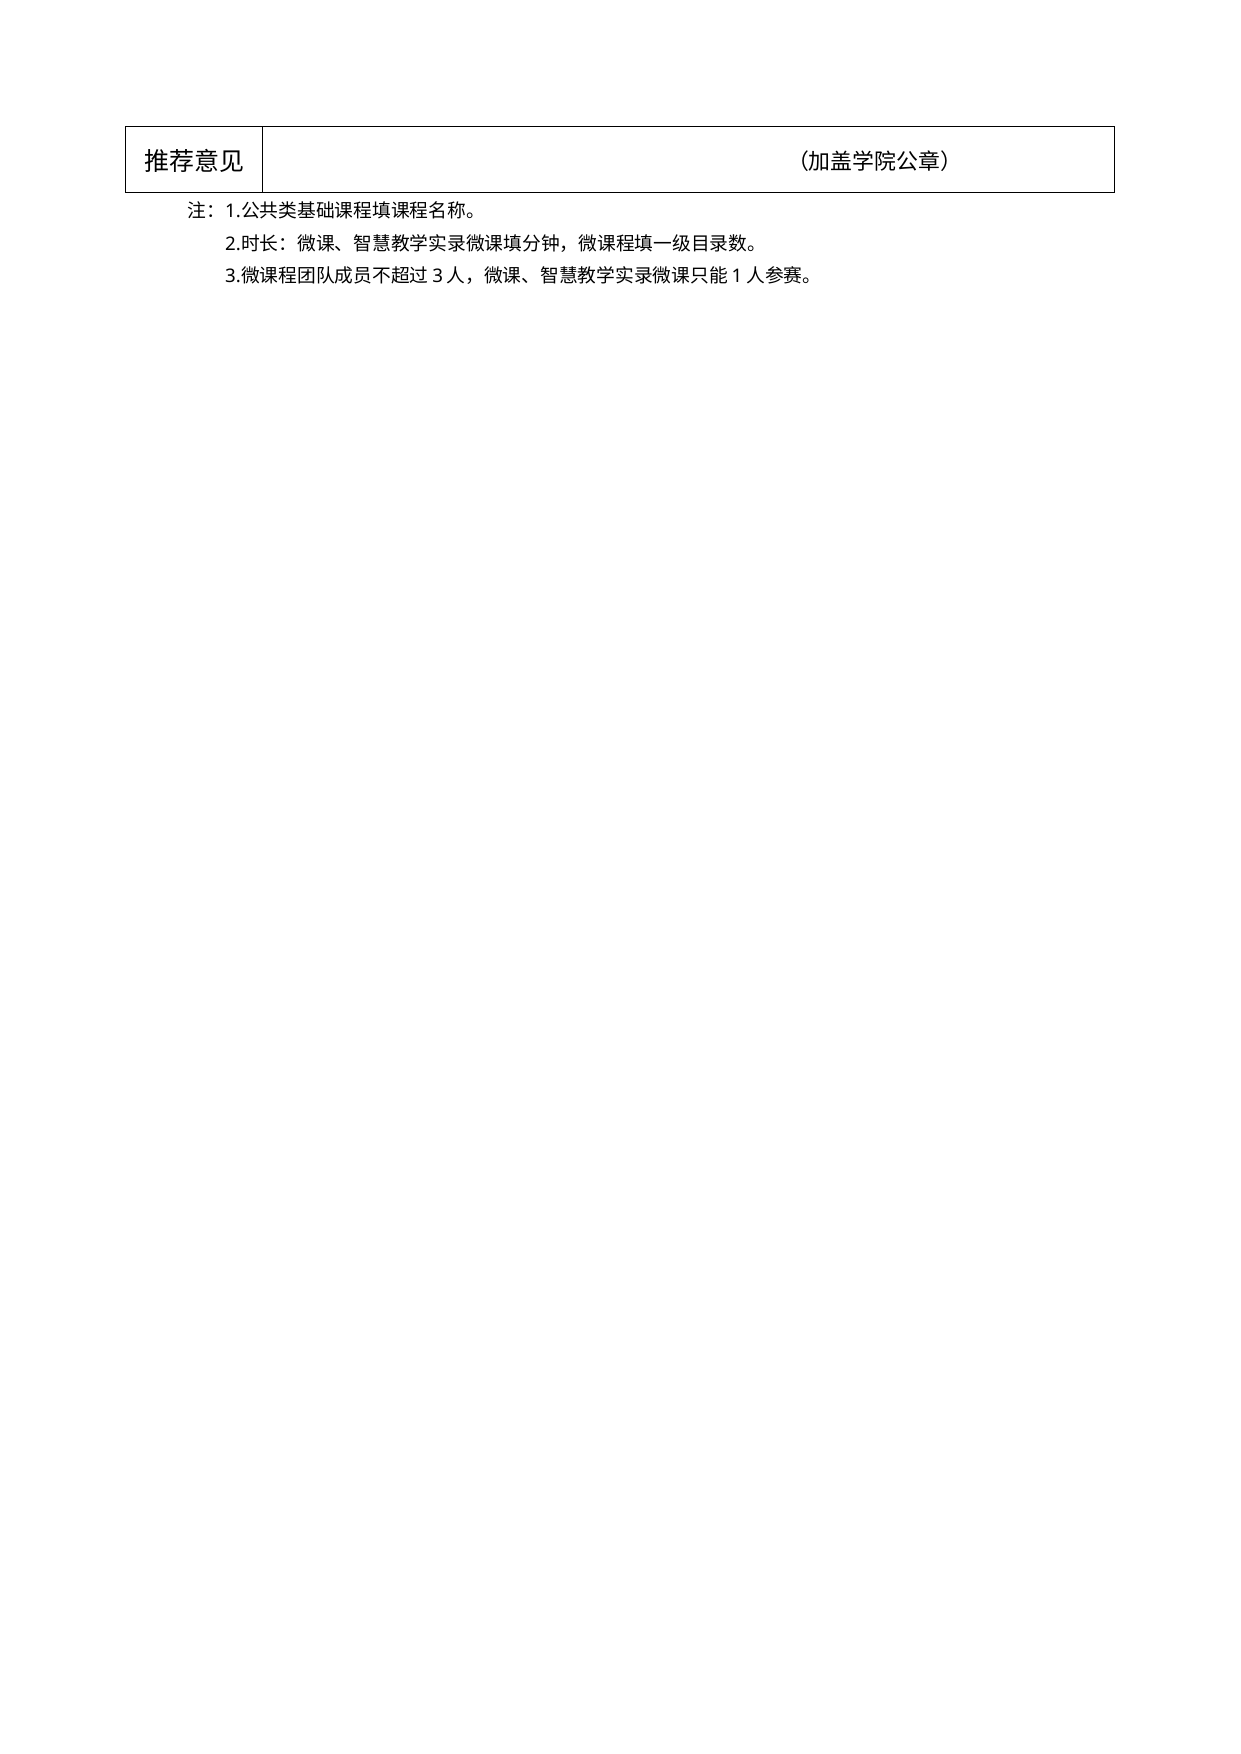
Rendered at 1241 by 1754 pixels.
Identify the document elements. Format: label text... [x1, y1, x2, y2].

text 注：1.公共类基础课程填课程名称。 [187, 193, 1053, 226]
text 3.微课程团队成员不超过3人，微课、智慧教学实录微课只能1人参赛。 [187, 258, 1053, 291]
text 2.时长：微课、智慧教学实录微课填分钟，微课程填一级目录数。 [187, 226, 1053, 258]
table_cell 学院 推荐意见 [126, 127, 262, 192]
table_cell 年 月 日 （加盖学院公章） [263, 127, 1114, 192]
